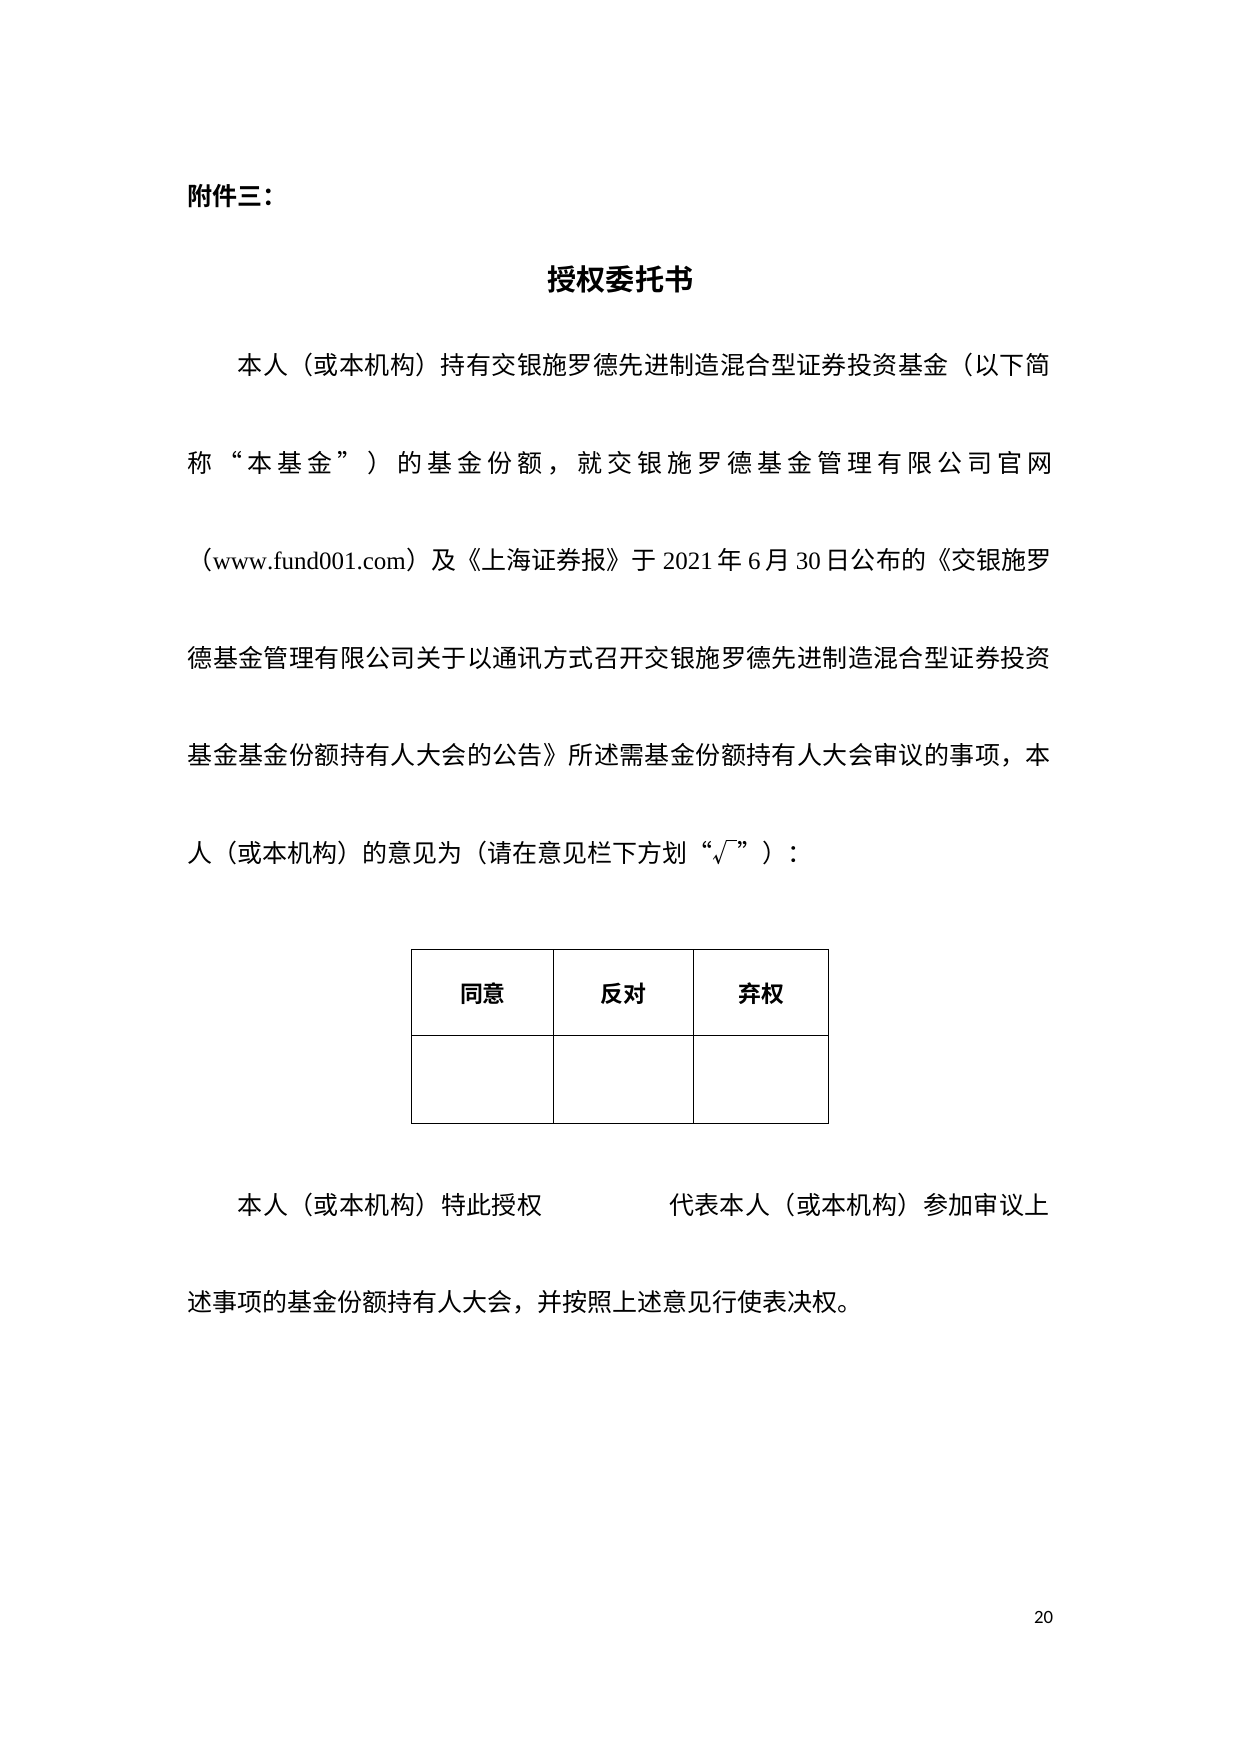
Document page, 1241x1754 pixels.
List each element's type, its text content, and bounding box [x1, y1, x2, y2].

table_header 同意 [412, 950, 553, 1035]
text 附件三： [187, 162, 1053, 227]
text 授权委托书 [187, 245, 1053, 310]
table_header 反对 [554, 950, 693, 1035]
table_cell [554, 1036, 693, 1123]
table_cell [694, 1036, 828, 1123]
text 本人（或本机构）特此授权 代表本人（或本机构）参加审议上述事项的基金份额持有人大会，并按照上述意见行使表决权。 [187, 1171, 1053, 1333]
table_cell [412, 1036, 553, 1123]
text 本人（或本机构）持有交银施罗德先进制造混合型证券投资基金（以下简称“本基金”）的基金份额，就交银施罗德基金管理有限公司官网（www.fund001.com）及《上海证券报》于2021年6月30日公布的《交银施罗德基金管理有限公司关于以通讯方式召开交银施罗德先进制造混合型证券投资基金基金份额持有人大会的公告》所述需基金份额持有人大会审议的事项，本人（或本机构）的意见为（请在意见栏下方划“√”）： [187, 331, 1053, 884]
table_header 弃权 [694, 950, 828, 1035]
